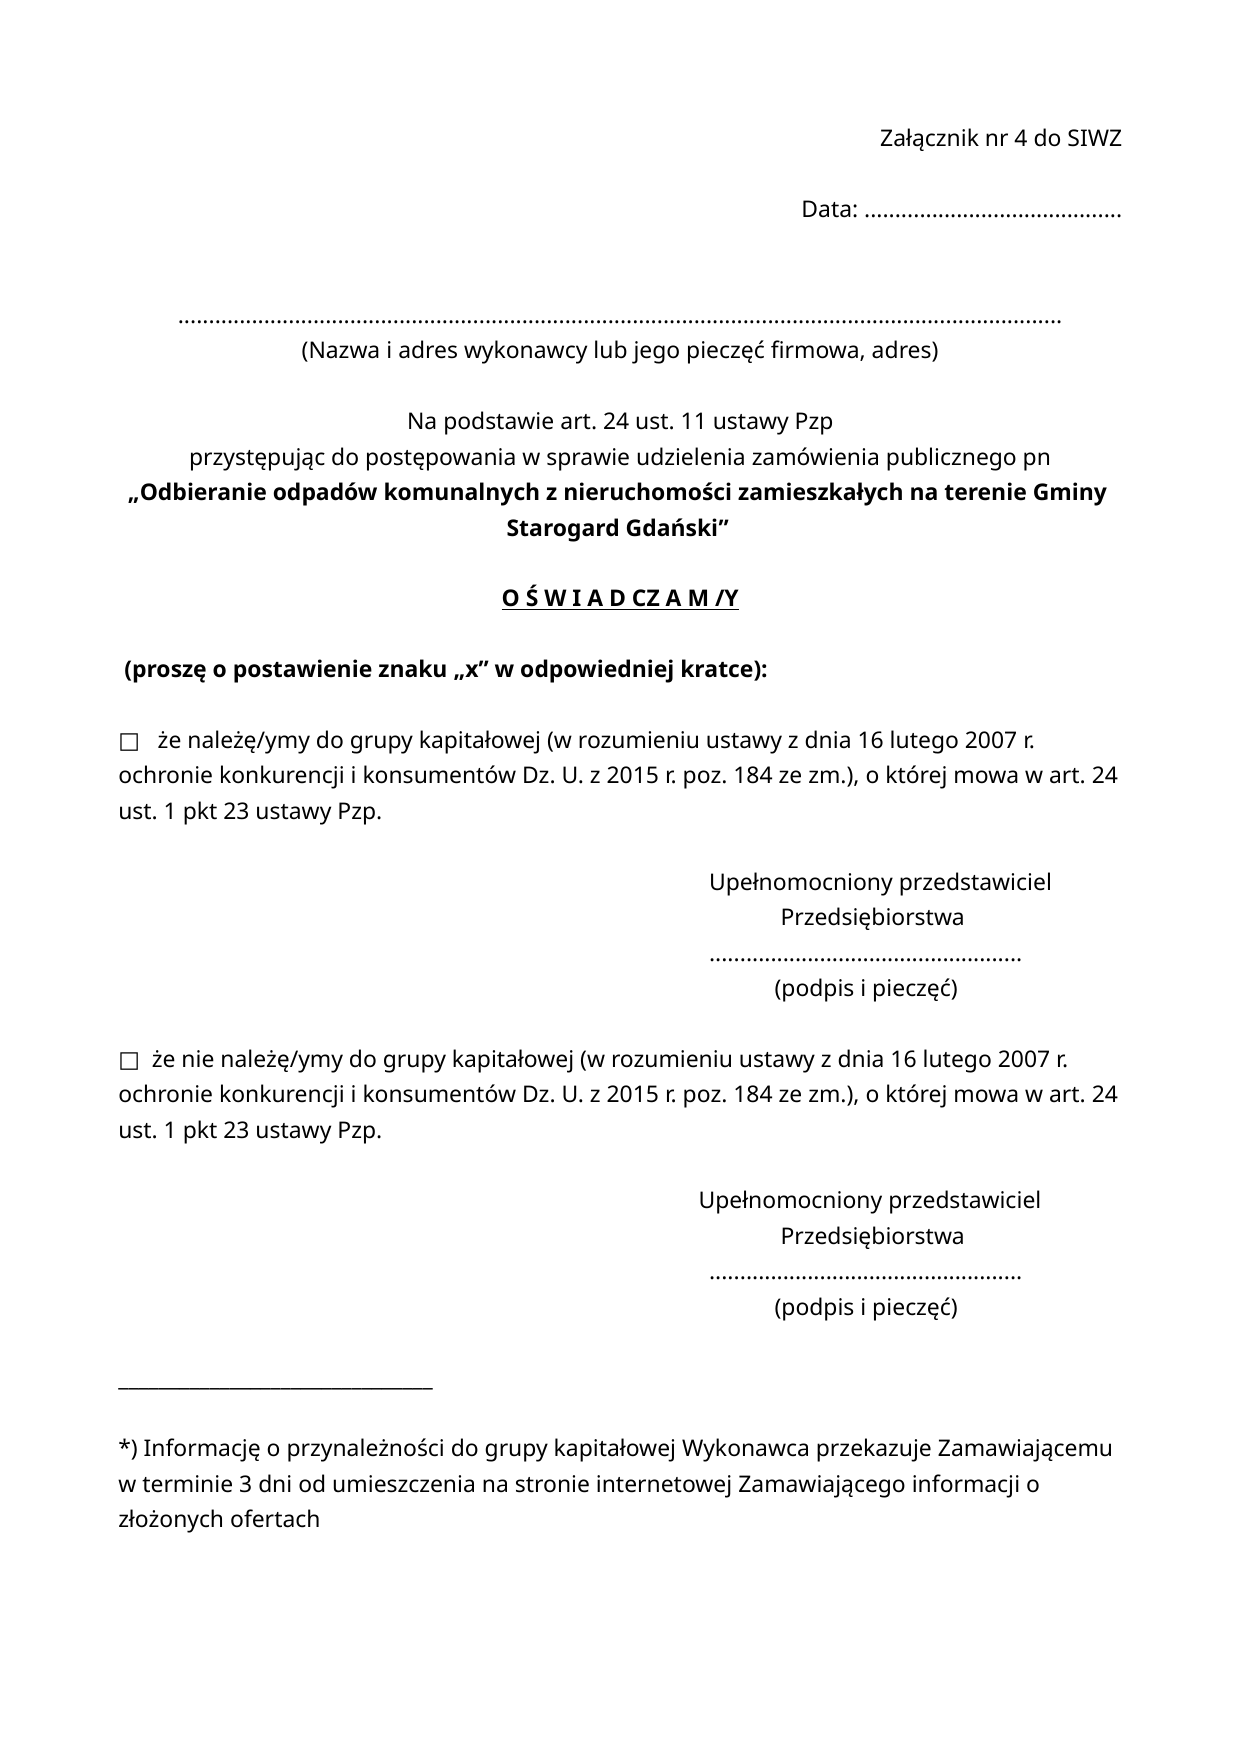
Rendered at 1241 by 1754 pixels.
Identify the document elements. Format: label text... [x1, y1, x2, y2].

text (podpis i pieczęć) [709, 1287, 1122, 1322]
text Upełnomocniony przedstawiciel [709, 862, 1122, 897]
text Przedsiębiorstwa [709, 1216, 1122, 1251]
text Przedsiębiorstwa [709, 897, 1122, 933]
text Załącznik nr 4 do SIWZ [118, 118, 1122, 153]
text Na podstawie art. 24 ust. 11 ustawy Pzp [118, 401, 1122, 437]
text Data: .......................................... [118, 189, 1122, 224]
text ................................................... [709, 1251, 1122, 1287]
text □ że należę/ymy do grupy kapitałowej (w rozumieniu ustawy z dnia 16 lutego 2007 r. ochronie konkurencji i konsumentów Dz. U. z 2015 r. poz. 184 ze zm.), o której mowa w art. 24 ust. 1 pkt 23 ustawy Pzp. [118, 720, 1122, 826]
text O Ś W I A D CZ A M /Y [118, 578, 1122, 614]
text □ że nie należę/ymy do grupy kapitałowej (w rozumieniu ustawy z dnia 16 lutego 2007 r. ochronie konkurencji i konsumentów Dz. U. z 2015 r. poz. 184 ze zm.), o której mowa w art. 24 ust. 1 pkt 23 ustawy Pzp. [118, 1039, 1122, 1145]
text Upełnomocniony przedstawiciel [118, 1181, 1122, 1216]
text ................................................... [709, 933, 1122, 968]
text (Nazwa i adres wykonawcy lub jego pieczęć firmowa, adres) [118, 331, 1122, 366]
text _______________________________ [118, 1358, 1122, 1393]
text przystępując do postępowania w sprawie udzielenia zamówienia publicznego pn [118, 437, 1122, 472]
text ................................................................................................................................................ [118, 295, 1122, 331]
text (proszę o postawienie znaku „x” w odpowiedniej kratce): [118, 649, 1122, 685]
text *) Informację o przynależności do grupy kapitałowej Wykonawca przekazuje Zamawiającemu w terminie 3 dni od umieszczenia na stronie internetowej Zamawiającego informacji o złożonych ofertach [118, 1428, 1122, 1535]
text „Odbieranie odpadów komunalnych z nieruchomości zamieszkałych na terenie Gminy Starogard Gdański” [118, 472, 1117, 543]
text (podpis i pieczęć) [709, 968, 1122, 1003]
